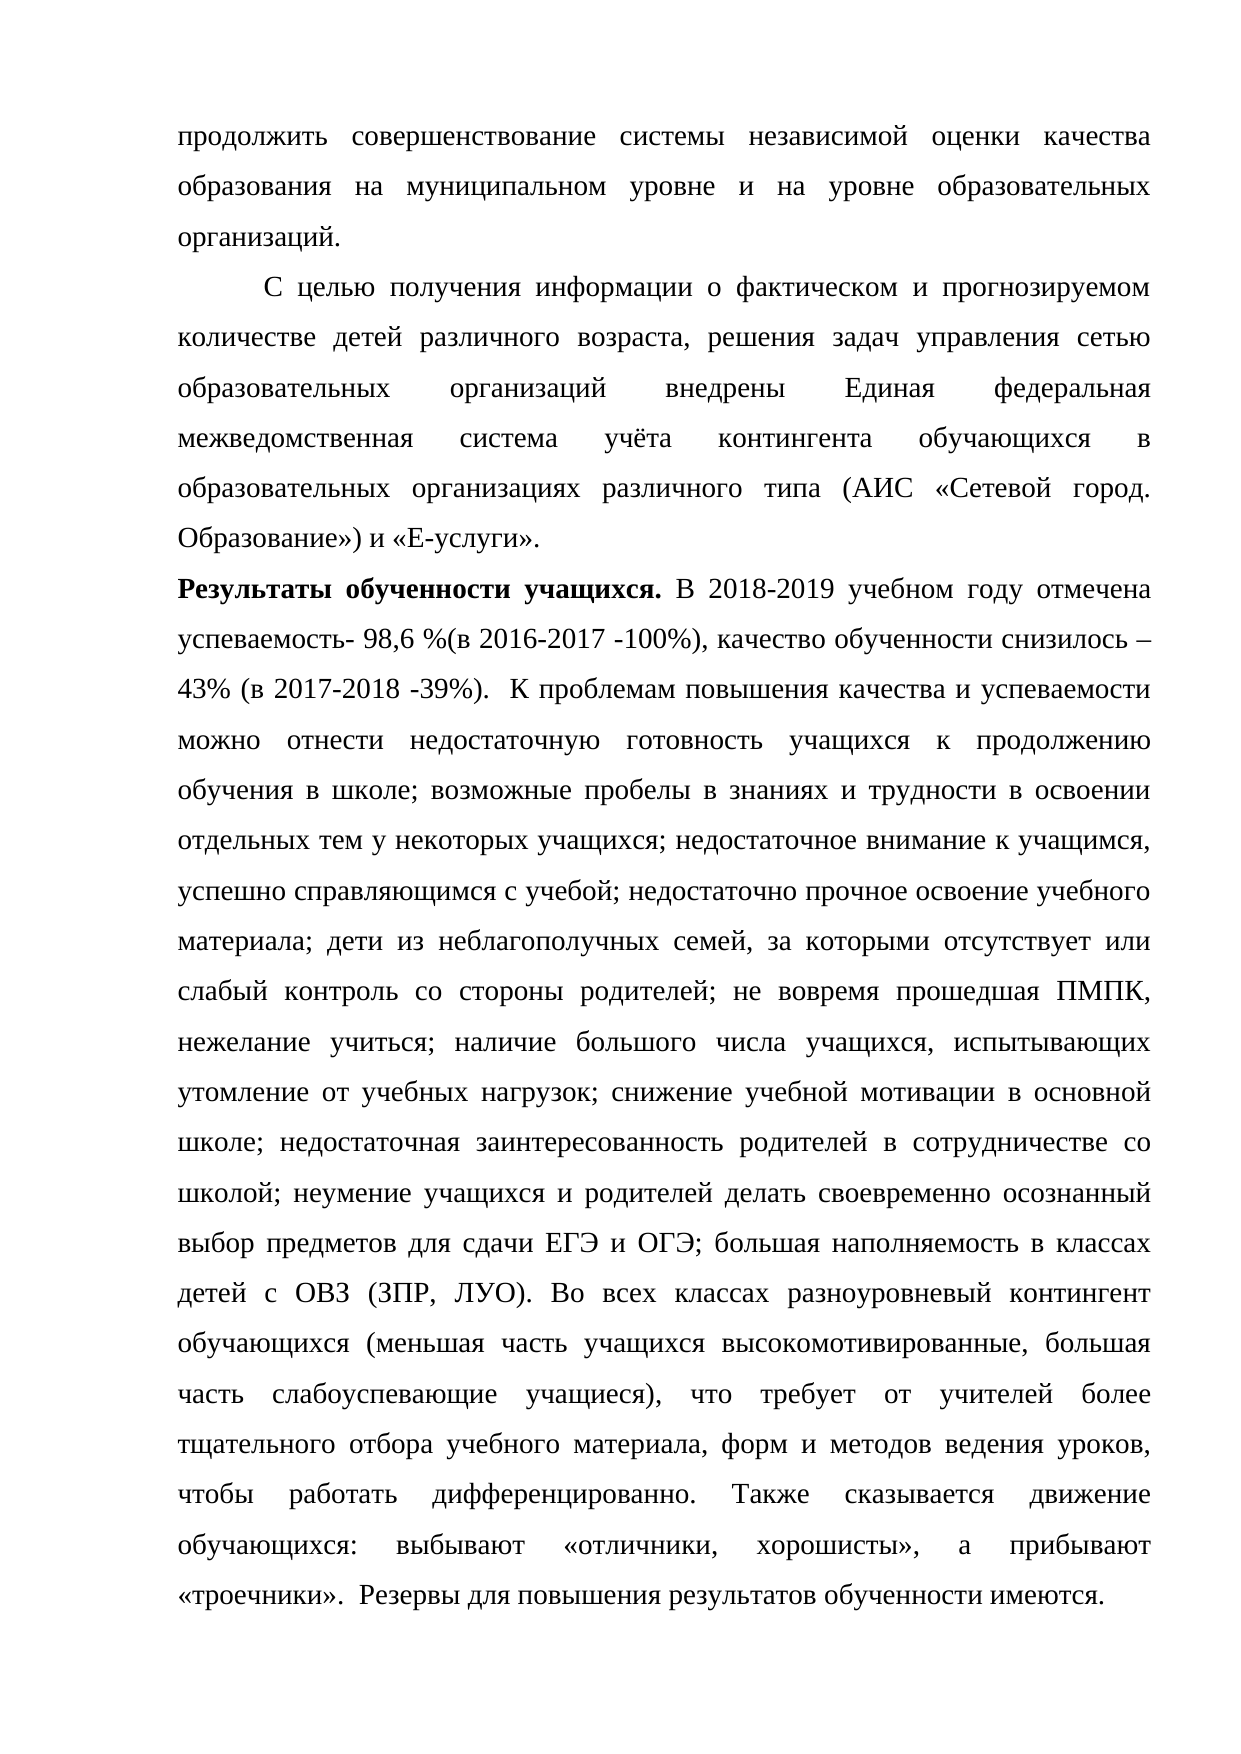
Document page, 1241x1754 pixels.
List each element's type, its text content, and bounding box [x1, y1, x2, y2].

text С целью получения информации о фактическом и прогнозируемом количестве детей различного возраста, решения задач управления сетью образовательных организаций внедрены Единая федеральная межведомственная система учёта контингента обучающихся в образовательных организациях различного типа (АИС «Сетевой город. Образование») и «Е-услуги». [177, 269, 1152, 554]
text Результаты обученности учащихся. В 2018-2019 учебном году отмечена успеваемость- 98,6 %(в 2016-2017 -100%), качество обученности снизилось – 43% (в 2017-2018 -39%). К проблемам повышения качества и успеваемости можно отнести недостаточную готовность учащихся к продолжению обучения в школе; возможные пробелы в знаниях и трудности в освоении отдельных тем у некоторых учащихся; недостаточное внимание к учащимся, успешно справляющимся с учебой; недостаточно прочное освоение учебного материала; дети из неблагополучных семей, за которыми отсутствует или слабый контроль со стороны родителей; не вовремя прошедшая ПМПК, нежелание учиться; наличие большого числа учащихся, испытывающих утомление от учебных нагрузок; снижение учебной мотивации в основной школе; недостаточная заинтересованность родителей в сотрудничестве со школой; неумение учащихся и родителей делать своевременно осознанный выбор предметов для сдачи ЕГЭ и ОГЭ; большая наполняемость в классах детей с ОВЗ (ЗПР, ЛУО). Во всех классах разноуровневый контингент обучающихся (меньшая часть учащихся высокомотивированные, большая часть слабоуспевающие учащиеся), что требует от учителей более тщательного отбора учебного материала, форм и методов ведения уроков, чтобы работать дифференцированно. Также сказывается движение обучающихся: выбывают «отличники, хорошисты», а прибывают «троечники». Резервы для повышения результатов обученности имеются. [177, 571, 1152, 1611]
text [177, 118, 1152, 252]
